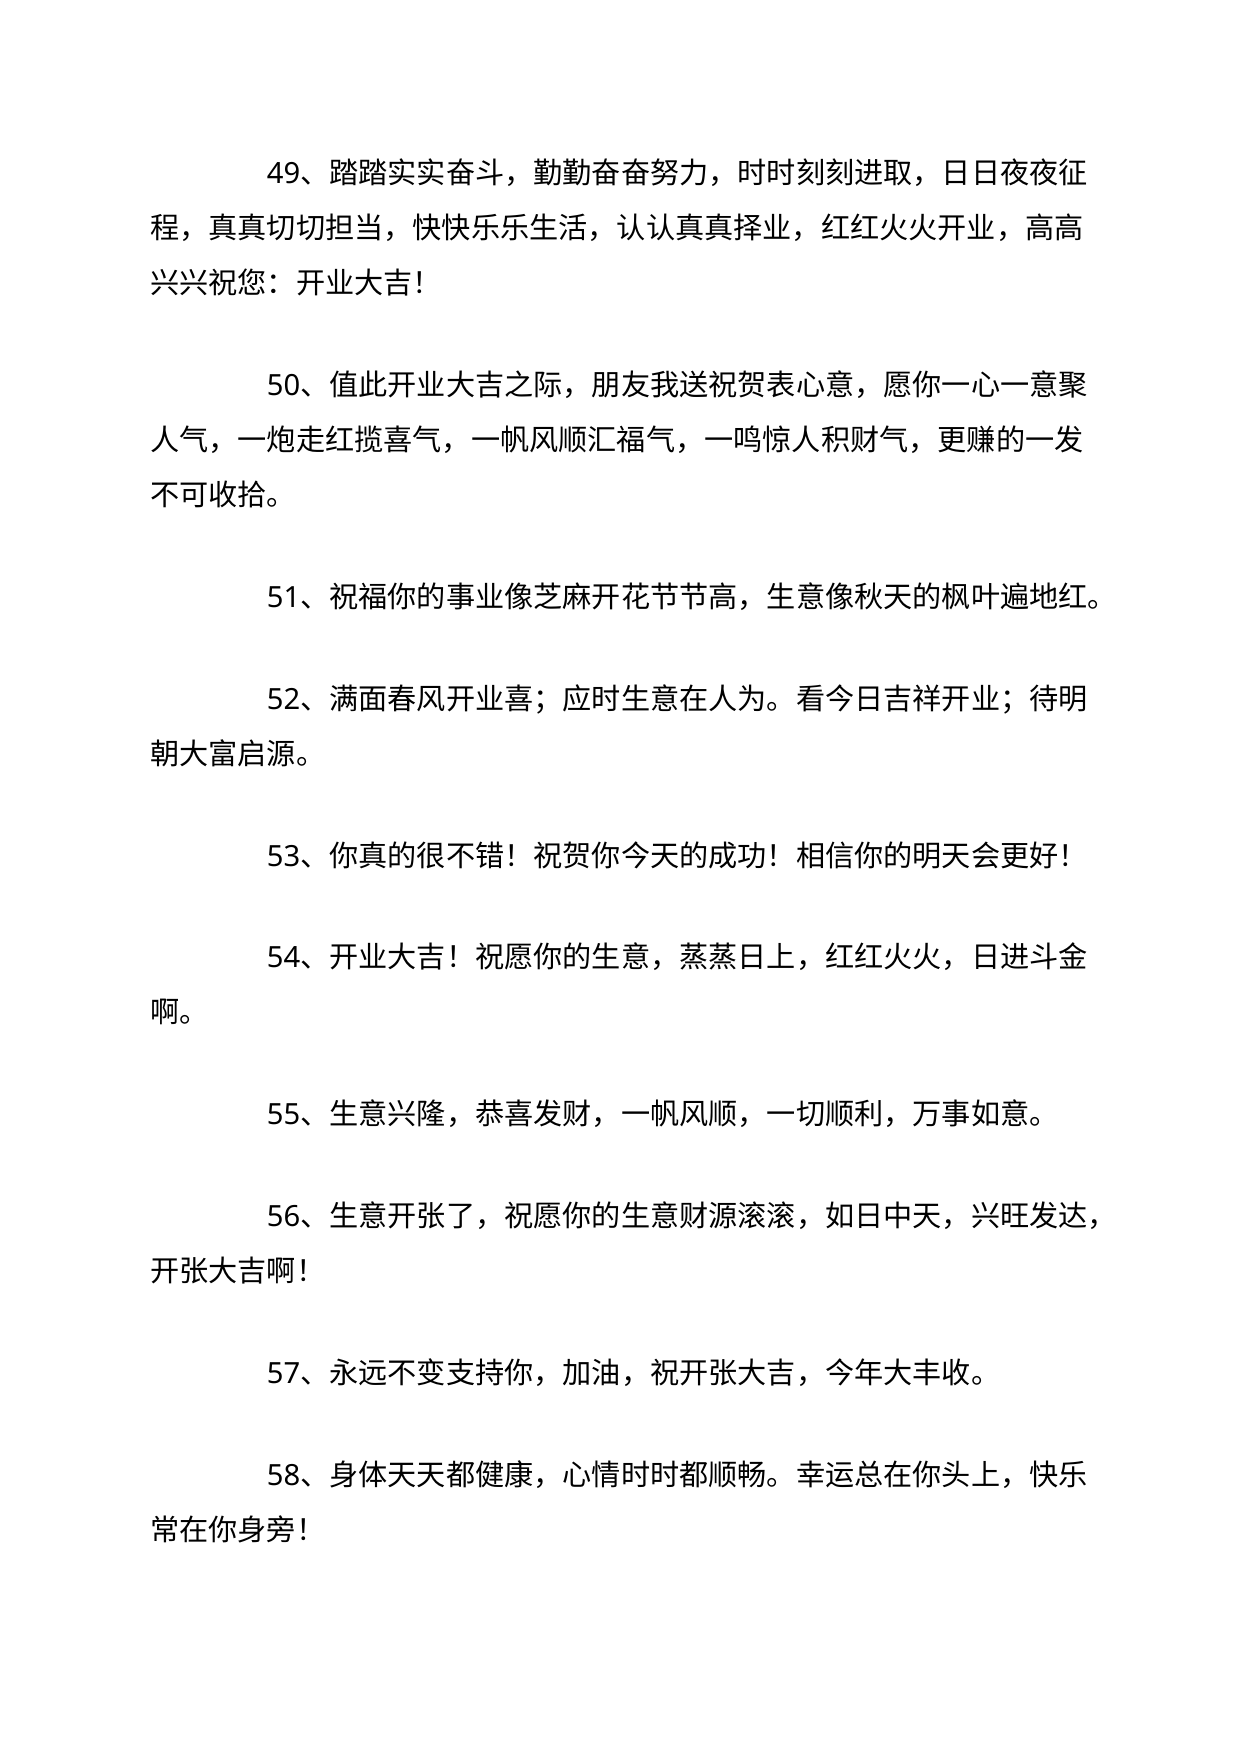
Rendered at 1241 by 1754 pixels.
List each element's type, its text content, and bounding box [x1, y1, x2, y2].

text 58、身体天天都健康，心情时时都顺畅。幸运总在你头上，快乐常在你身旁！ [150, 1452, 1090, 1549]
text 50、值此开业大吉之际，朋友我送祝贺表心意，愿你一心一意聚人气，一炮走红揽喜气，一帆风顺汇福气，一鸣惊人积财气，更赚的一发不可收拾。 [150, 362, 1090, 514]
text 51、祝福你的事业像芝麻开花节节高，生意像秋天的枫叶遍地红。 [150, 573, 1090, 616]
text 53、你真的很不错！祝贺你今天的成功！相信你的明天会更好！ [150, 832, 1090, 874]
text 54、开业大吉！祝愿你的生意，蒸蒸日上，红红火火，日进斗金啊。 [150, 934, 1090, 1031]
text 55、生意兴隆，恭喜发财，一帆风顺，一切顺利，万事如意。 [150, 1091, 1090, 1133]
text 52、满面春风开业喜；应时生意在人为。看今日吉祥开业；待明朝大富启源。 [150, 675, 1090, 773]
text 56、生意开张了，祝愿你的生意财源滚滚，如日中天，兴旺发达，开张大吉啊！ [150, 1193, 1090, 1290]
text 49、踏踏实实奋斗，勤勤奋奋努力，时时刻刻进取，日日夜夜征程，真真切切担当，快快乐乐生活，认认真真择业，红红火火开业，高高兴兴祝您：开业大吉！ [150, 150, 1090, 302]
text 57、永远不变支持你，加油，祝开张大吉，今年大丰收。 [150, 1349, 1090, 1392]
